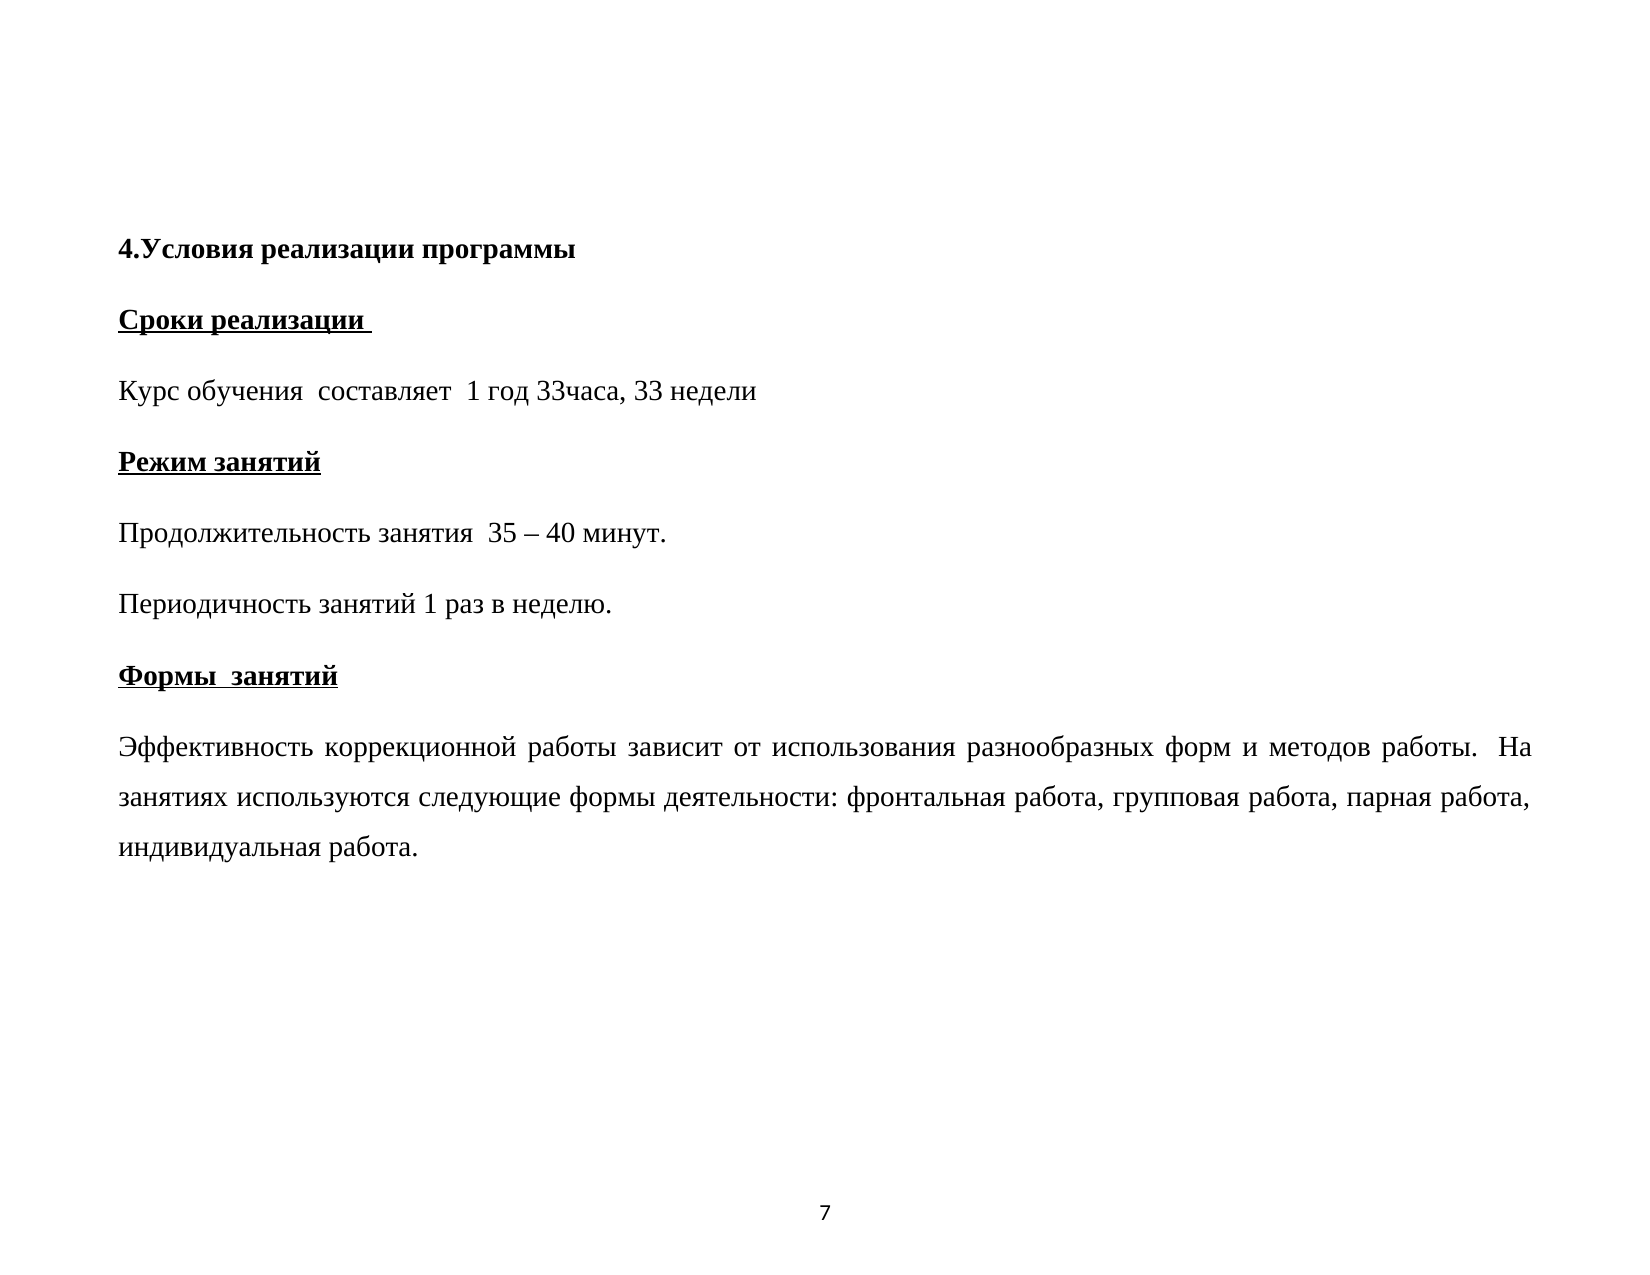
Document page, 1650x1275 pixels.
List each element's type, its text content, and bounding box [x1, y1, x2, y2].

text Сроки реализации [118, 302, 1532, 336]
text Продолжительность занятия 35 – 40 минут. [118, 515, 1532, 549]
text Курс обучения составляет 1 год 33часа, 33 недели [118, 373, 1532, 407]
text Режим занятий [118, 444, 1532, 478]
text Эффективность коррекционной работы зависит от использования разнообразных форм и методов работы. На занятиях используются следующие формы деятельности: фронтальная работа, групповая работа, парная работа, индивидуальная работа. [118, 729, 1532, 863]
text Периодичность занятий 1 раз в неделю. [118, 587, 1532, 620]
text 4.Условия реализации программы [118, 231, 1532, 264]
text Формы занятий [118, 658, 1532, 691]
